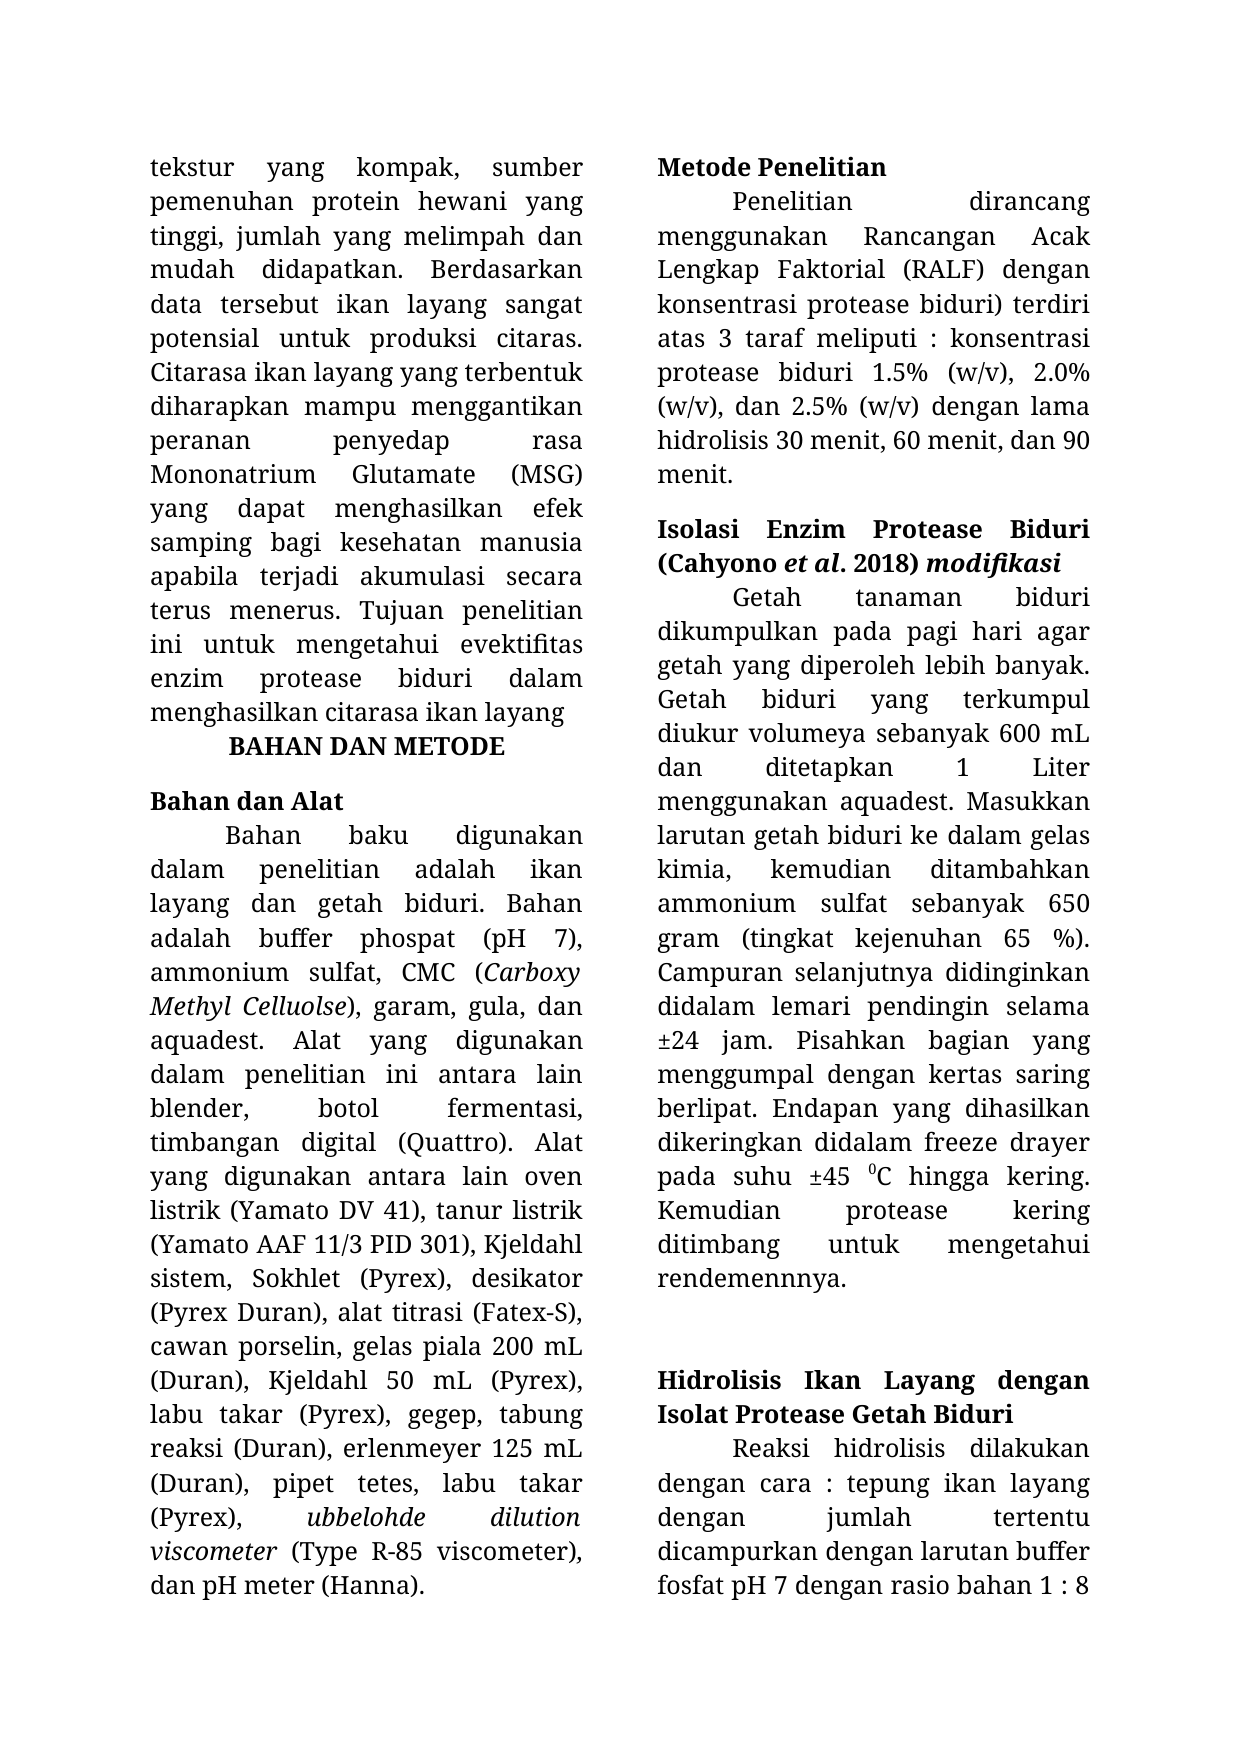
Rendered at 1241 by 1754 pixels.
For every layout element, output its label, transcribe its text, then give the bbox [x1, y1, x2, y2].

text BAHAN DAN METODE [150, 729, 583, 763]
text Getah tanaman biduri dikumpulkan pada pagi hari agar getah yang diperoleh lebih banyak. Getah biduri yang terkumpul diukur volumeya sebanyak 600 mL dan ditetapkan 1 Liter menggunakan aquadest. Masukkan larutan getah biduri ke dalam gelas kimia, kemudian ditambahkan ammonium sulfat sebanyak 650 gram (tingkat kejenuhan 65 %). Campuran selanjutnya didinginkan didalam lemari pendingin selama ±24 jam. Pisahkan bagian yang menggumpal dengan kertas saring berlipat. Endapan yang dihasilkan dikeringkan didalam freeze drayer pada suhu ±45 0C hingga kering. Kemudian protease kering ditimbang untuk mengetahui rendemennnya. [657, 579, 1090, 1295]
text Bahan dan Alat [150, 784, 583, 818]
text Hidrolisis Ikan Layang dengan Isolat Protease Getah Biduri [657, 1363, 1090, 1431]
text Isolasi Enzim Protease Biduri (Cahyono et al. 2018) modifikasi [657, 511, 1090, 579]
text Bahan baku digunakan dalam penelitian adalah ikan layang dan getah biduri. Bahan adalah buffer phospat (pH 7), ammonium sulfat, CMC (Carboxy Methyl Celluolse), garam, gula, dan aquadest. Alat yang digunakan dalam penelitian ini antara lain blender, botol fermentasi, timbangan digital (Quattro). Alat yang digunakan antara lain oven listrik (Yamato DV 41), tanur listrik (Yamato AAF 11/3 PID 301), Kjeldahl sistem, Sokhlet (Pyrex), desikator (Pyrex Duran), alat titrasi (Fatex-S), cawan porselin, gelas piala 200 mL (Duran), Kjeldahl 50 mL (Pyrex), labu takar (Pyrex), gegep, tabung reaksi (Duran), erlenmeyer 125 mL (Duran), pipet tetes, labu takar (Pyrex), ubbelohde dilution viscometer (Type R-85 viscometer), dan pH meter (Hanna). [150, 818, 583, 1601]
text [657, 1431, 1090, 1601]
text Penelitian dirancang menggunakan Rancangan Acak Lengkap Faktorial (RALF) dengan konsentrasi protease biduri) terdiri atas 3 taraf meliputi : konsentrasi protease biduri 1.5% (w/v), 2.0% (w/v), dan 2.5% (w/v) dengan lama hidrolisis 30 menit, 60 menit, dan 90 menit. [657, 184, 1090, 491]
text Metode Penelitian [657, 150, 1090, 184]
